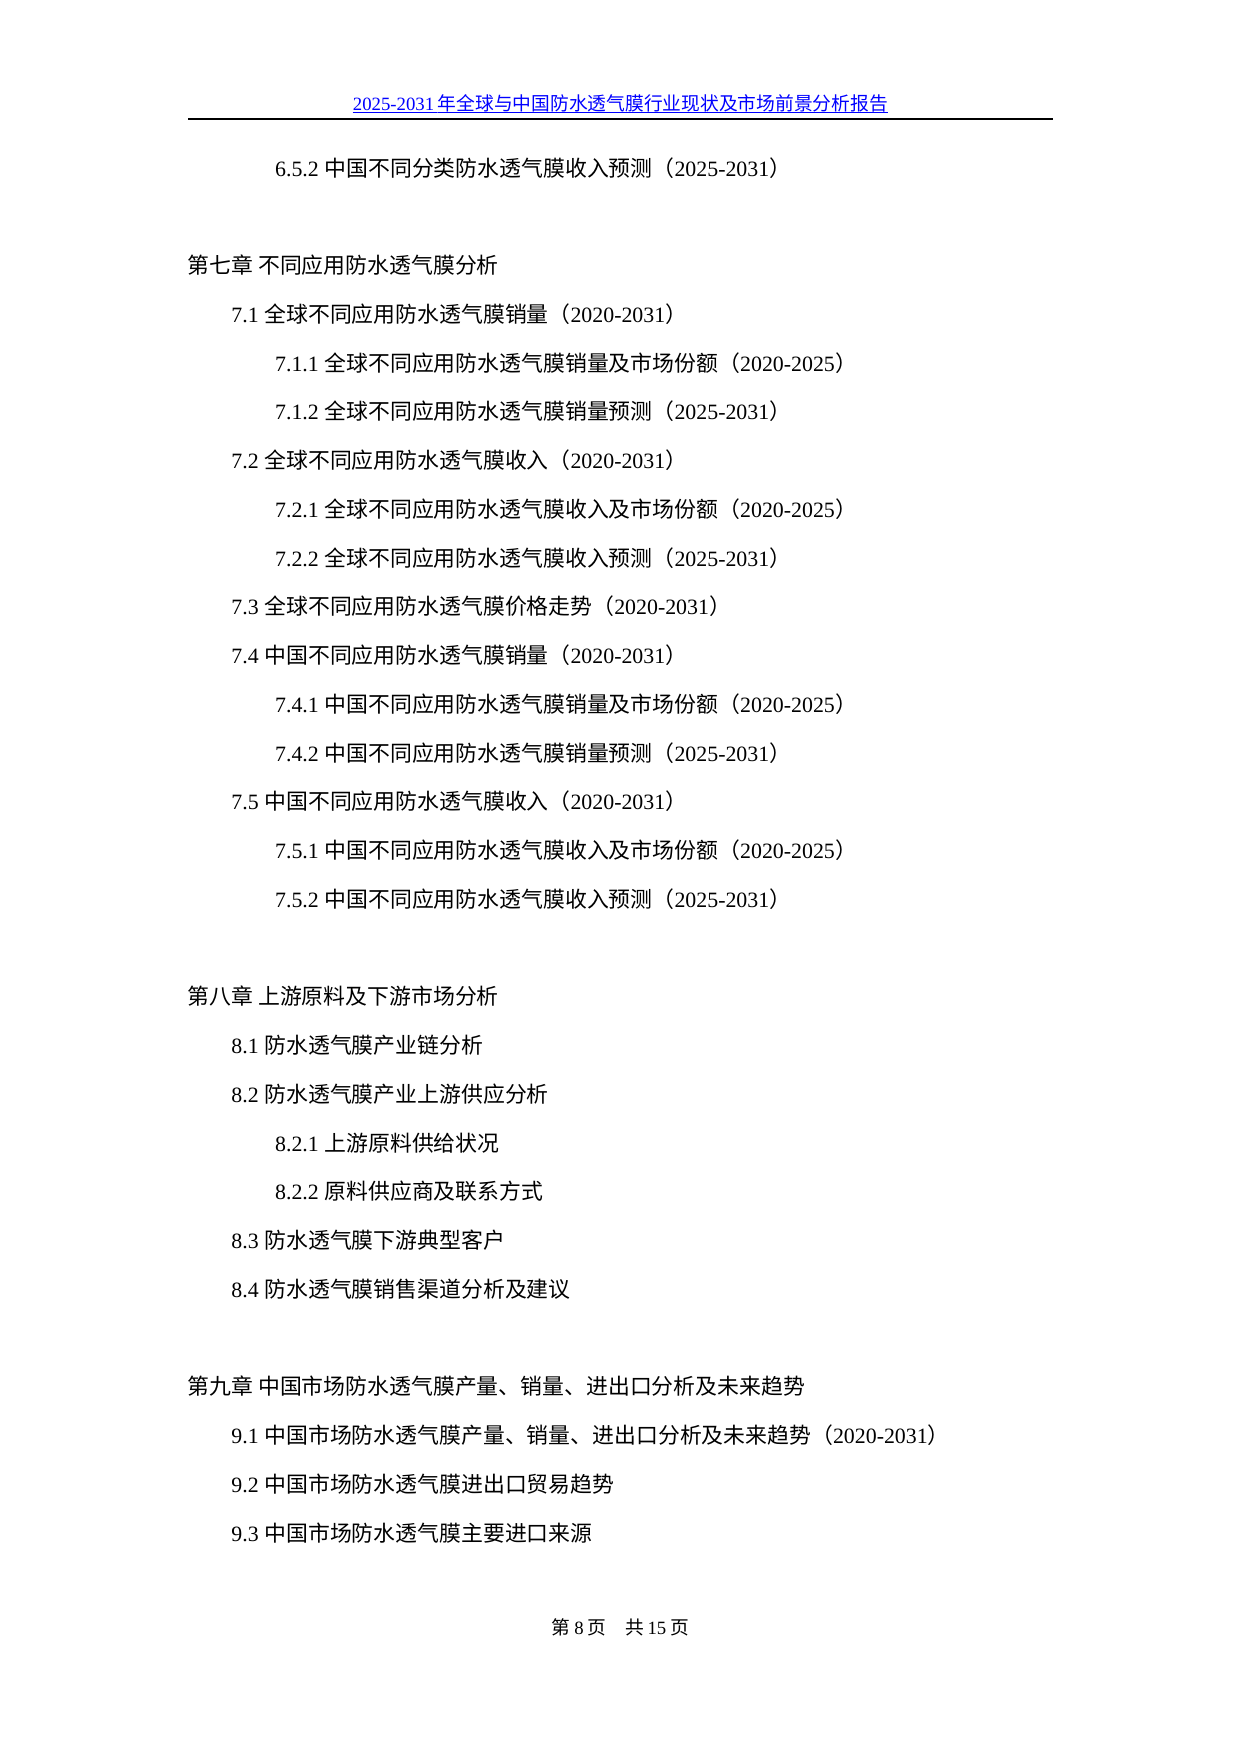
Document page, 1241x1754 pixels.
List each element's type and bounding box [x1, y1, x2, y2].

text [187, 150, 1053, 1548]
